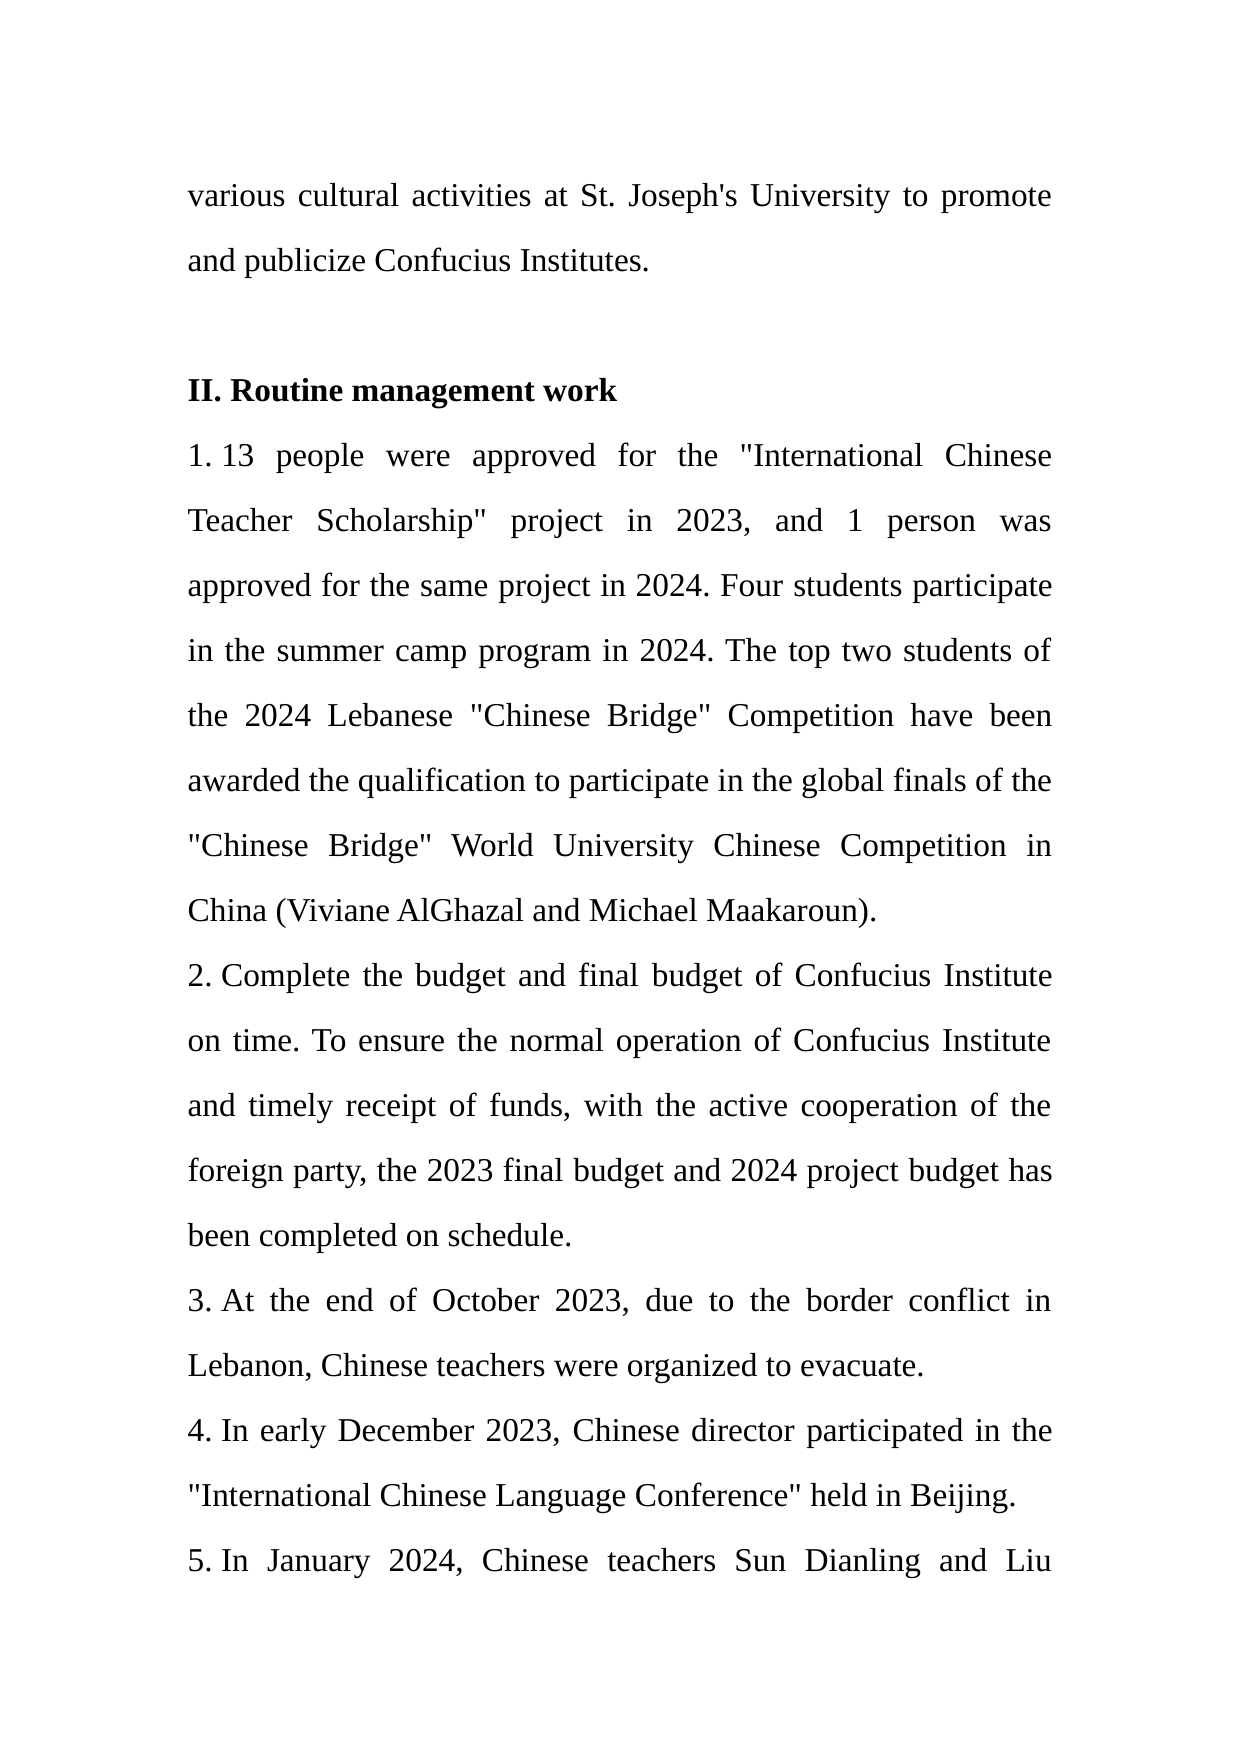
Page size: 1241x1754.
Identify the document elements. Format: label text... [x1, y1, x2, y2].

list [187, 162, 1053, 292]
list 13 people were approved for the "International Chinese Teacher Scholarship" project in 2023, and 1 person was approved for the same project in 2024. Four students participate in the summer camp program in 2024. The top two students of the 2024 Lebanese "Chinese Bridge" Competition have been awarded the qualification to participate in the global finals of the "Chinese Bridge" World University Chinese Competition in China (Viviane AlGhazal and Michael Maakaroun). [187, 422, 1053, 942]
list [187, 1527, 1053, 1592]
list At the end of October 2023, due to the border conflict in Lebanon, Chinese teachers were organized to evacuate. [187, 1267, 1053, 1397]
list In early December 2023, Chinese director participated in the "International Chinese Language Conference" held in Beijing. [187, 1397, 1053, 1527]
list Routine management work [187, 357, 1053, 422]
list Complete the budget and final budget of Confucius Institute on time. To ensure the normal operation of Confucius Institute and timely receipt of funds, with the active cooperation of the foreign party, the 2023 final budget and 2024 project budget has been completed on schedule. [187, 942, 1053, 1267]
